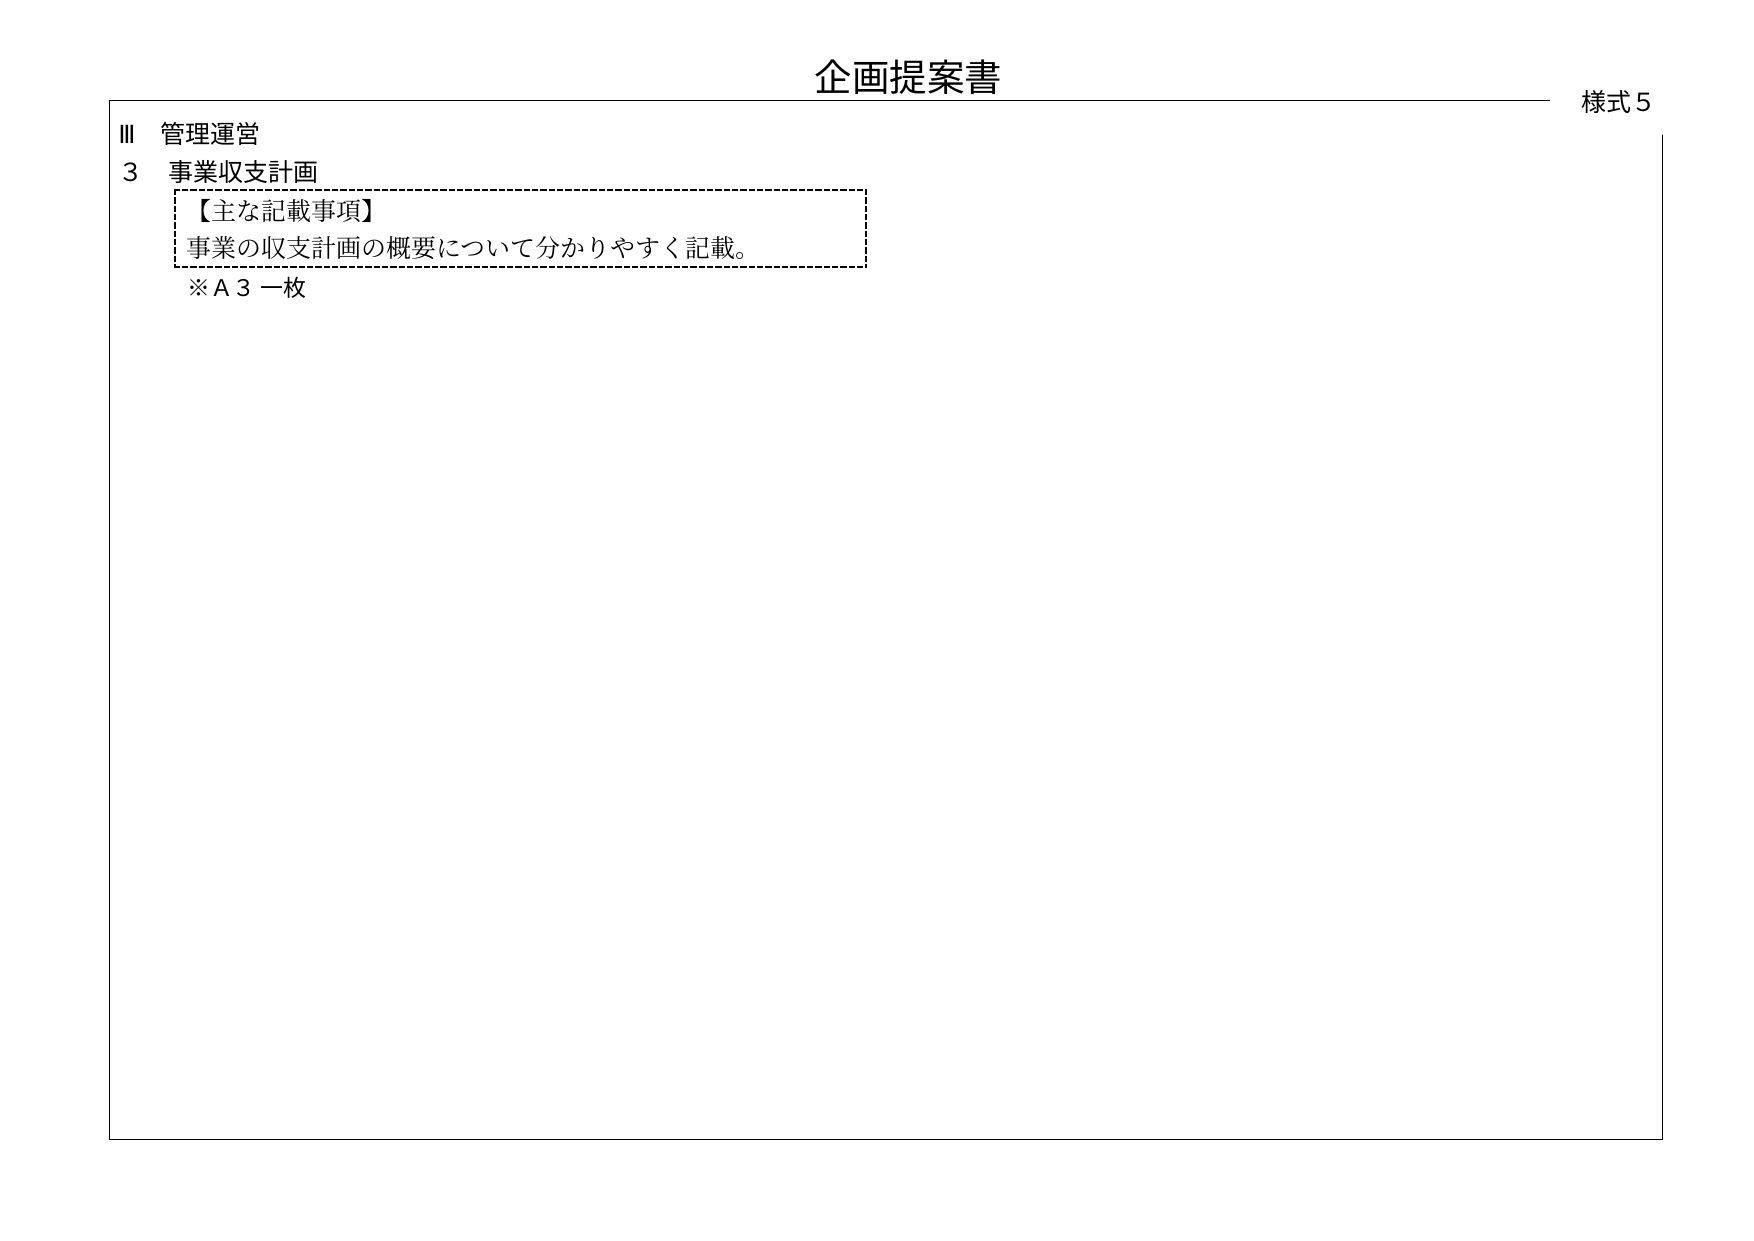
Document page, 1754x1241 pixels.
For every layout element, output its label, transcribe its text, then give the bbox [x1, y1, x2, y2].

text ３ 事業収支計画 [118, 151, 864, 189]
text ※Ａ３ 一枚 [118, 268, 864, 306]
text Ⅲ 管理運営 [118, 114, 864, 151]
table_header 【主な記載事項】 事業の収支計画の概要について分かりやすく記載。 [175, 189, 866, 266]
